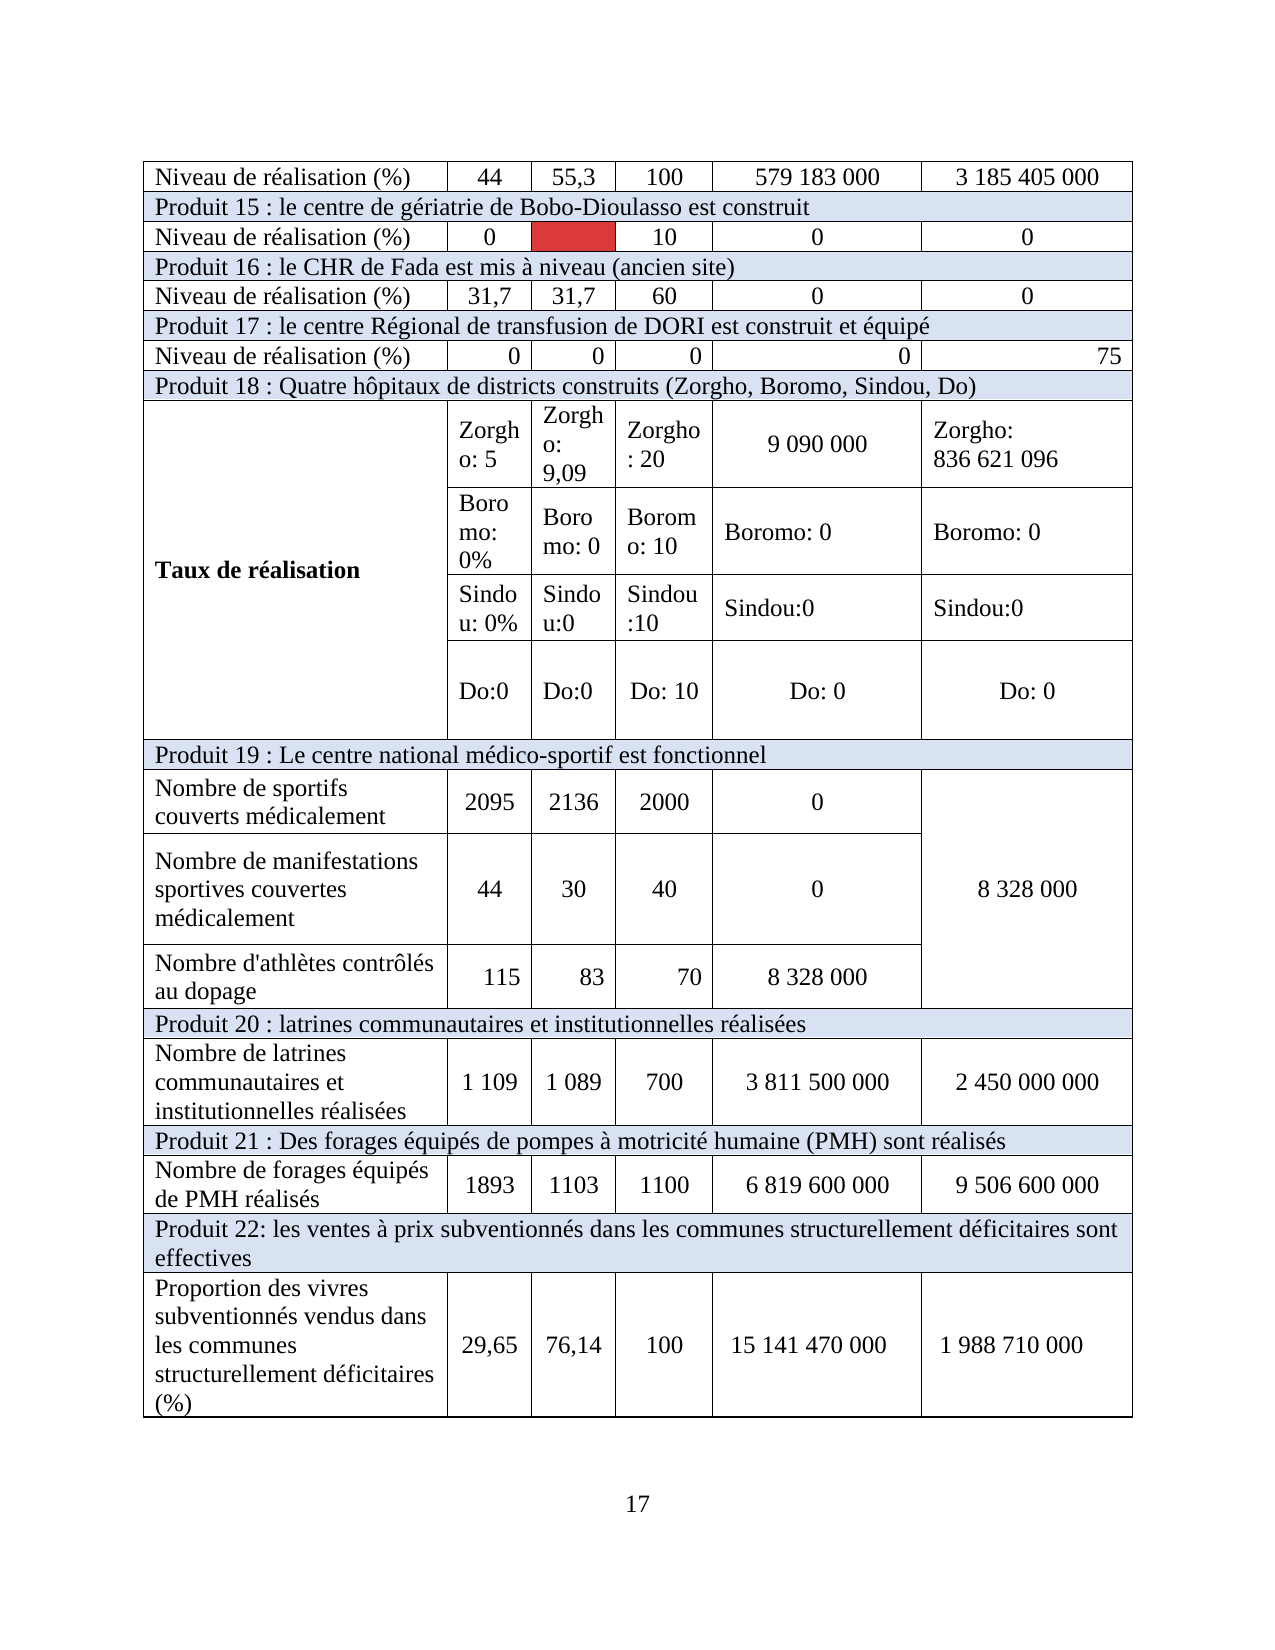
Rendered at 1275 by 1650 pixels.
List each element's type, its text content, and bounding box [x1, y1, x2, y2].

table_cell 0 [922, 222, 1132, 251]
table_cell 0 [713, 770, 921, 833]
table_cell 3 811 500 000 [713, 1039, 921, 1125]
table_cell Boromo: 10 [616, 488, 712, 574]
table_cell Produit 17 : le centre Régional de transfusion de DORI est construit et équipé [144, 311, 1132, 340]
table_cell 70 [616, 945, 712, 1008]
table_cell Sindou:0 [922, 575, 1132, 640]
table_cell Do: 10 [616, 641, 712, 739]
table_cell 100 [616, 1273, 712, 1416]
table_cell Nombre de forages équipés de PMH réalisés [144, 1156, 447, 1213]
table_cell Boromo: 0 [532, 488, 615, 574]
table_cell 0 [532, 341, 615, 370]
table_cell Niveau de réalisation (%) [144, 341, 447, 370]
table_cell 579 183 000 [713, 162, 921, 191]
table_cell 2136 [532, 770, 615, 833]
table_cell Zorgho: 9,09 [532, 401, 615, 487]
table_cell Boromo: 0 [713, 488, 921, 574]
table_cell 0 [448, 341, 531, 370]
table_cell Nombre d'athlètes contrôlés au dopage [144, 945, 447, 1008]
table_cell 0 [713, 281, 921, 310]
table_cell Zorgho: 5 [448, 401, 531, 487]
table_cell 1 089 [532, 1039, 615, 1125]
table_cell Sindou:0 [532, 575, 615, 640]
table_cell Produit 15 : le centre de gériatrie de Bobo-Dioulasso est construit [144, 192, 1132, 221]
table_cell Zorgho: 20 [616, 401, 712, 487]
table_cell [532, 222, 615, 251]
table_cell Nombre de latrines communautaires et institutionnelles réalisées [144, 1039, 447, 1125]
table_cell 1103 [532, 1156, 615, 1213]
table_cell 2095 [448, 770, 531, 833]
table_cell Do: 0 [713, 641, 921, 739]
table_cell 9 090 000 [713, 401, 921, 487]
table_cell 9 506 600 000 [922, 1156, 1132, 1213]
table_cell Niveau de réalisation (%) [144, 162, 447, 191]
table_cell Boromo: 0% [448, 488, 531, 574]
table_cell Produit 22: les ventes à prix subventionnés dans les communes structurellement déficitaires sont effectives [144, 1214, 1132, 1272]
table_cell Niveau de réalisation (%) [144, 222, 447, 251]
table_cell 44 [448, 162, 531, 191]
table_cell Nombre de sportifs couverts médicalement [144, 770, 447, 833]
table_cell 44 [448, 834, 531, 944]
table_cell Nombre de manifestations sportives couvertes médicalement [144, 834, 447, 944]
table_cell 30 [532, 834, 615, 944]
table_cell 55,3 [532, 162, 615, 191]
table_cell Produit 16 : le CHR de Fada est mis à niveau (ancien site) [144, 252, 1132, 280]
table_cell 1893 [448, 1156, 531, 1213]
table_cell 2000 [616, 770, 712, 833]
table_cell Do: 0 [922, 641, 1132, 739]
table_cell 3 185 405 000 [922, 162, 1132, 191]
table_cell 1 988 710 000 [922, 1273, 1132, 1416]
table_cell 0 [616, 341, 712, 370]
table_cell 76,14 [532, 1273, 615, 1416]
table_cell Zorgho: 836 621 096 [922, 401, 1132, 487]
table_cell 1100 [616, 1156, 712, 1213]
table_cell 60 [616, 281, 712, 310]
table_cell Do:0 [532, 641, 615, 739]
table_cell Produit 19 : Le centre national médico-sportif est fonctionnel [144, 740, 1132, 769]
table_cell 0 [713, 222, 921, 251]
table_cell Proportion des vivres subventionnés vendus dans les communes structurellement déficitaires (%) [144, 1273, 447, 1416]
table_cell 115 [448, 945, 531, 1008]
table_cell Niveau de réalisation (%) [144, 281, 447, 310]
table_cell 2 450 000 000 [922, 1039, 1132, 1125]
table_cell 31,7 [532, 281, 615, 310]
table_cell 0 [713, 834, 921, 944]
table_cell 0 [713, 341, 921, 370]
table_cell Produit 18 : Quatre hôpitaux de districts construits (Zorgho, Boromo, Sindou, Do) [144, 371, 1132, 399]
table_cell Produit 20 : latrines communautaires et institutionnelles réalisées [144, 1009, 1132, 1037]
table_cell Boromo: 0 [922, 488, 1132, 574]
table_cell 8 328 000 [922, 770, 1132, 1008]
table_cell 8 328 000 [713, 945, 921, 1008]
table_cell 10 [616, 222, 712, 251]
table_cell Do:0 [448, 641, 531, 739]
table_cell 75 [922, 341, 1132, 370]
table_cell 1 109 [448, 1039, 531, 1125]
table_cell 40 [616, 834, 712, 944]
table_cell 15 141 470 000 [713, 1273, 921, 1416]
table_cell 100 [616, 162, 712, 191]
table_cell 29,65 [448, 1273, 531, 1416]
table_cell Sindou:0 [713, 575, 921, 640]
table_cell Sindou: 0% [448, 575, 531, 640]
table_cell Sindou:10 [616, 575, 712, 640]
table_cell 0 [448, 222, 531, 251]
table_cell 83 [532, 945, 615, 1008]
table_cell Produit 21 : Des forages équipés de pompes à motricité humaine (PMH) sont réalisés [144, 1126, 1132, 1154]
table_cell 31,7 [448, 281, 531, 310]
table_cell 6 819 600 000 [713, 1156, 921, 1213]
table_cell 0 [922, 281, 1132, 310]
table_cell 700 [616, 1039, 712, 1125]
table_cell Taux de réalisation [144, 401, 447, 739]
